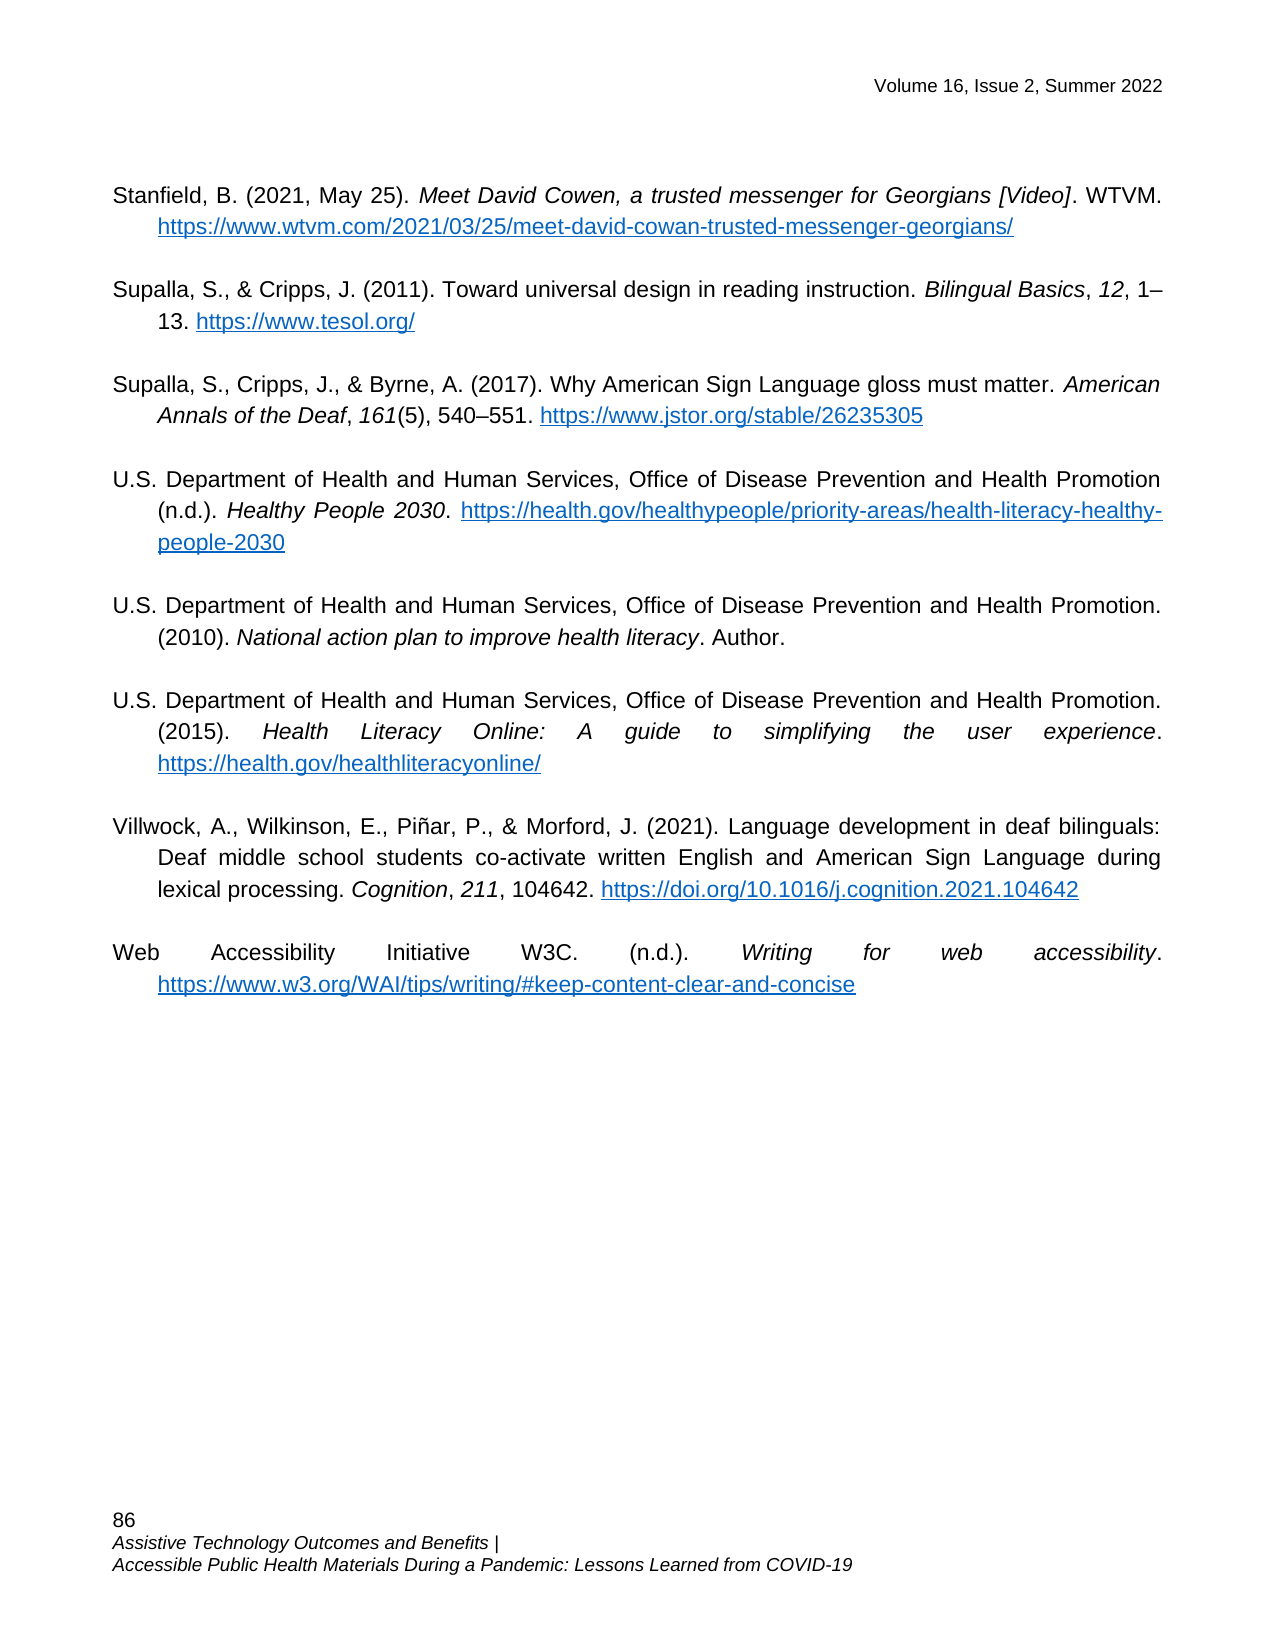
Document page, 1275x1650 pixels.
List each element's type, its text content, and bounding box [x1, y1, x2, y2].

text U.S. Department of Health and Human Services, Office of Disease Prevention and Health Promotion. (2015). Health Literacy Online: A guide to simplifying the user experience. https://health.gov/healthliteracyonline/ [112, 687, 1162, 776]
text U.S. Department of Health and Human Services, Office of Disease Prevention and Health Promotion. (2010). National action plan to improve health literacy. Author. [112, 592, 1162, 650]
text U.S. Department of Health and Human Services, Office of Disease Prevention and Health Promotion (n.d.). Healthy People 2030. https://health.gov/healthypeople/priority-areas/health-literacy-healthy-people-2030 [112, 466, 1162, 555]
text Stanfield, B. (2021, May 25). Meet David Cowen, a trusted messenger for Georgians [Video]. WTVM. https://www.wtvm.com/2021/03/25/meet-david-cowan-trusted-messenger-georgians/ [112, 182, 1162, 239]
text Supalla, S., Cripps, J., & Byrne, A. (2017). Why American Sign Language gloss must matter. American Annals of the Deaf, 161(5), 540–551. https://www.jstor.org/stable/26235305 [112, 371, 1162, 429]
text Villwock, A., Wilkinson, E., Piñar, P., & Morford, J. (2021). Language development in deaf bilinguals: Deaf middle school students co-activate written English and American Sign Language during lexical processing. Cognition, 211, 104642. https://doi.org/10.1016/j.cognition.2021.104642 [112, 813, 1162, 902]
text Supalla, S., & Cripps, J. (2011). Toward universal design in reading instruction. Bilingual Basics, 12, 1–13. https://www.tesol.org/ [112, 276, 1162, 334]
text Web Accessibility Initiative W3C. (n.d.). Writing for web accessibility. https://www.w3.org/WAI/tips/writing/#keep-content-clear-and-concise [112, 939, 1162, 997]
